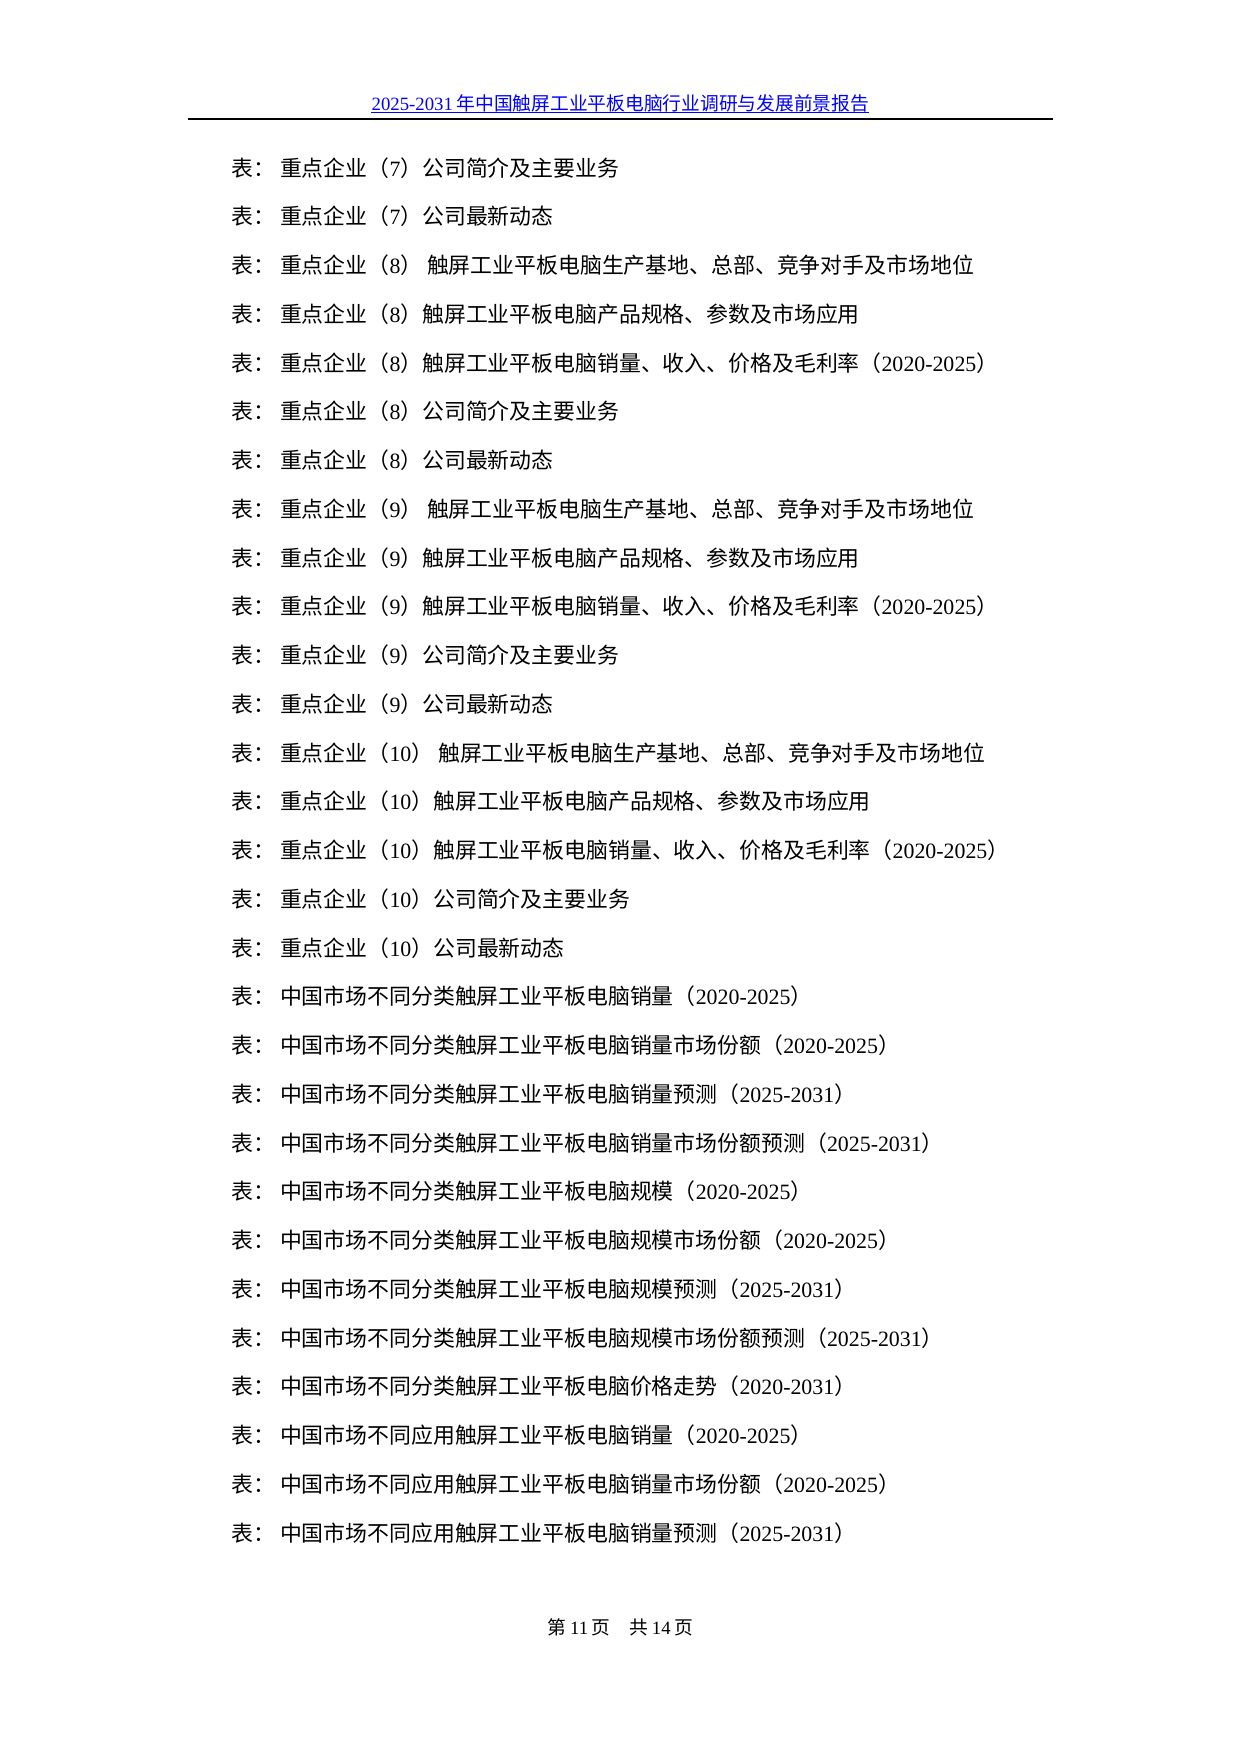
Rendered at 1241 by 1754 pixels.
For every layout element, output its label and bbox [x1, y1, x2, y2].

text [187, 150, 1053, 1548]
